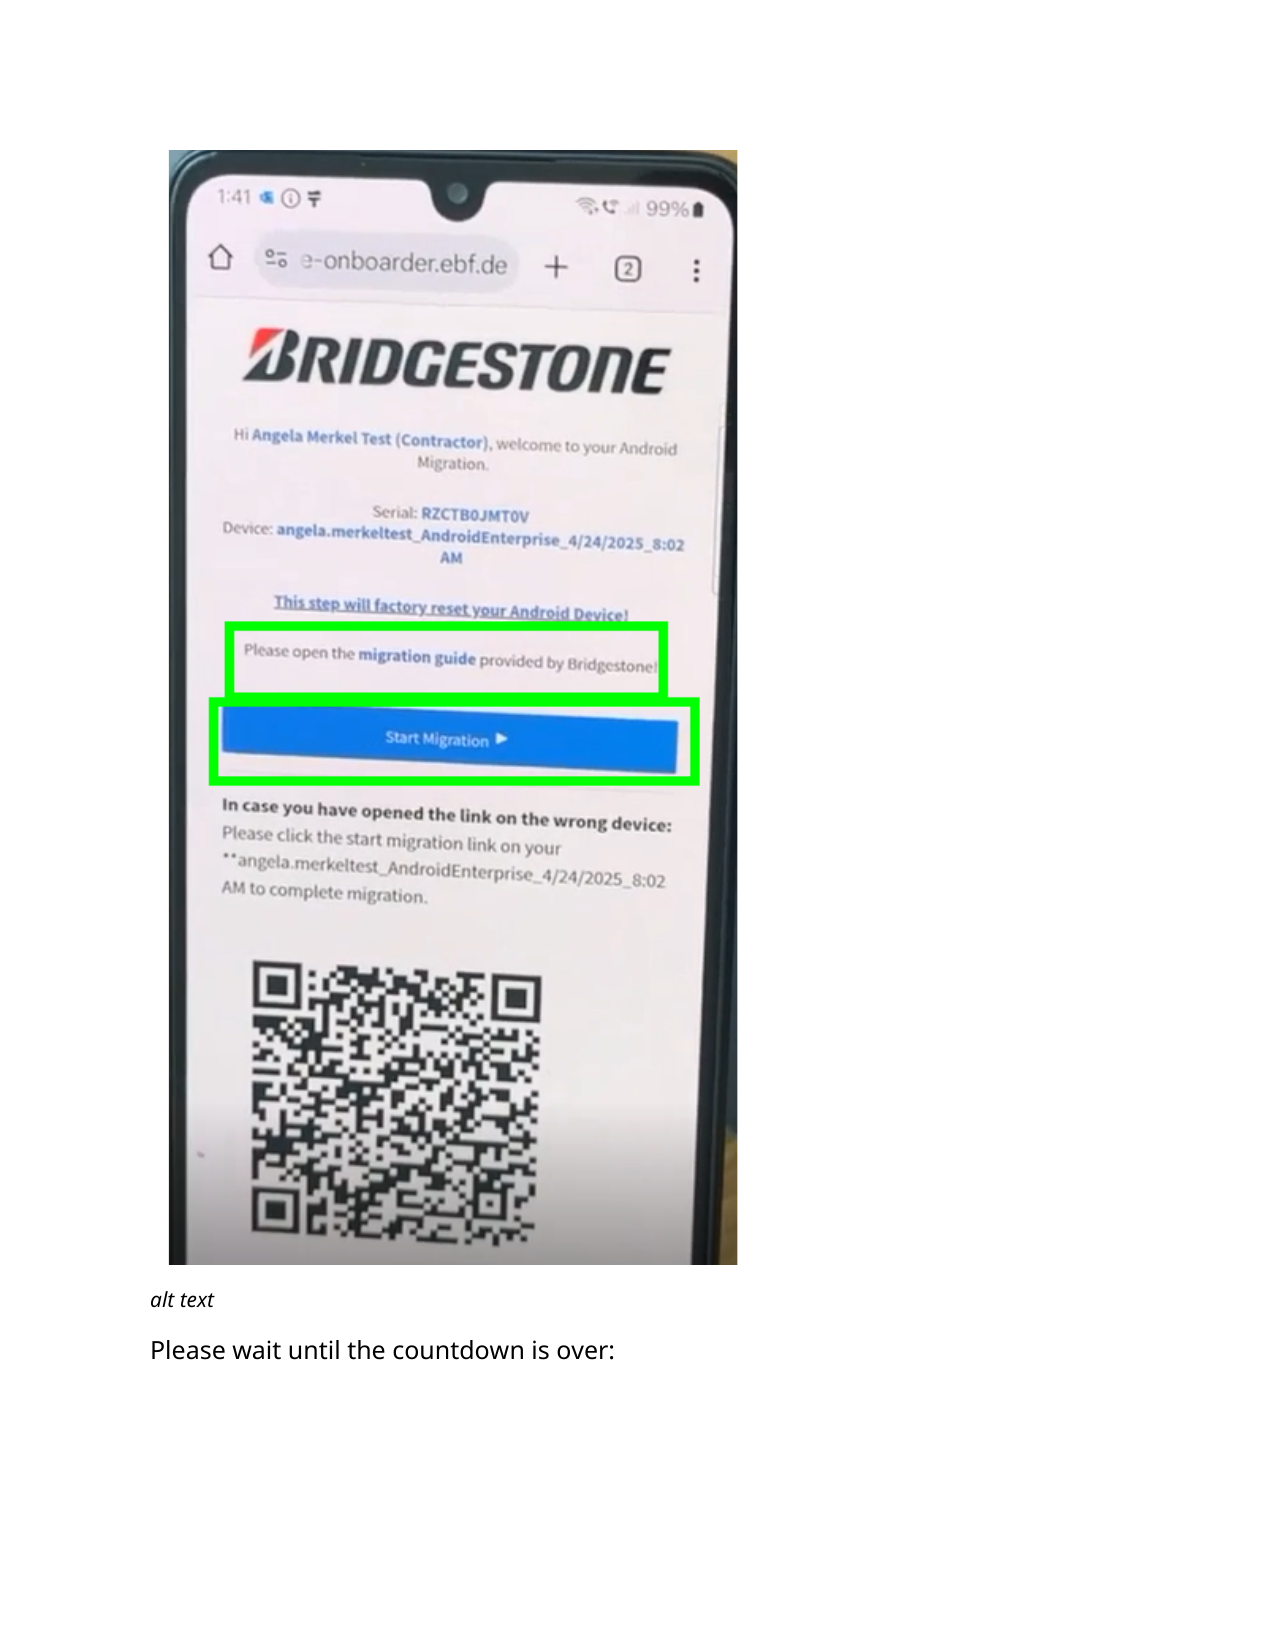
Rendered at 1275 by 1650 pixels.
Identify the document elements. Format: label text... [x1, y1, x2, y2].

text Please wait until the countdown is over: [150, 1333, 1125, 1367]
picture [168, 150, 738, 1265]
text alt text [150, 1286, 1125, 1314]
